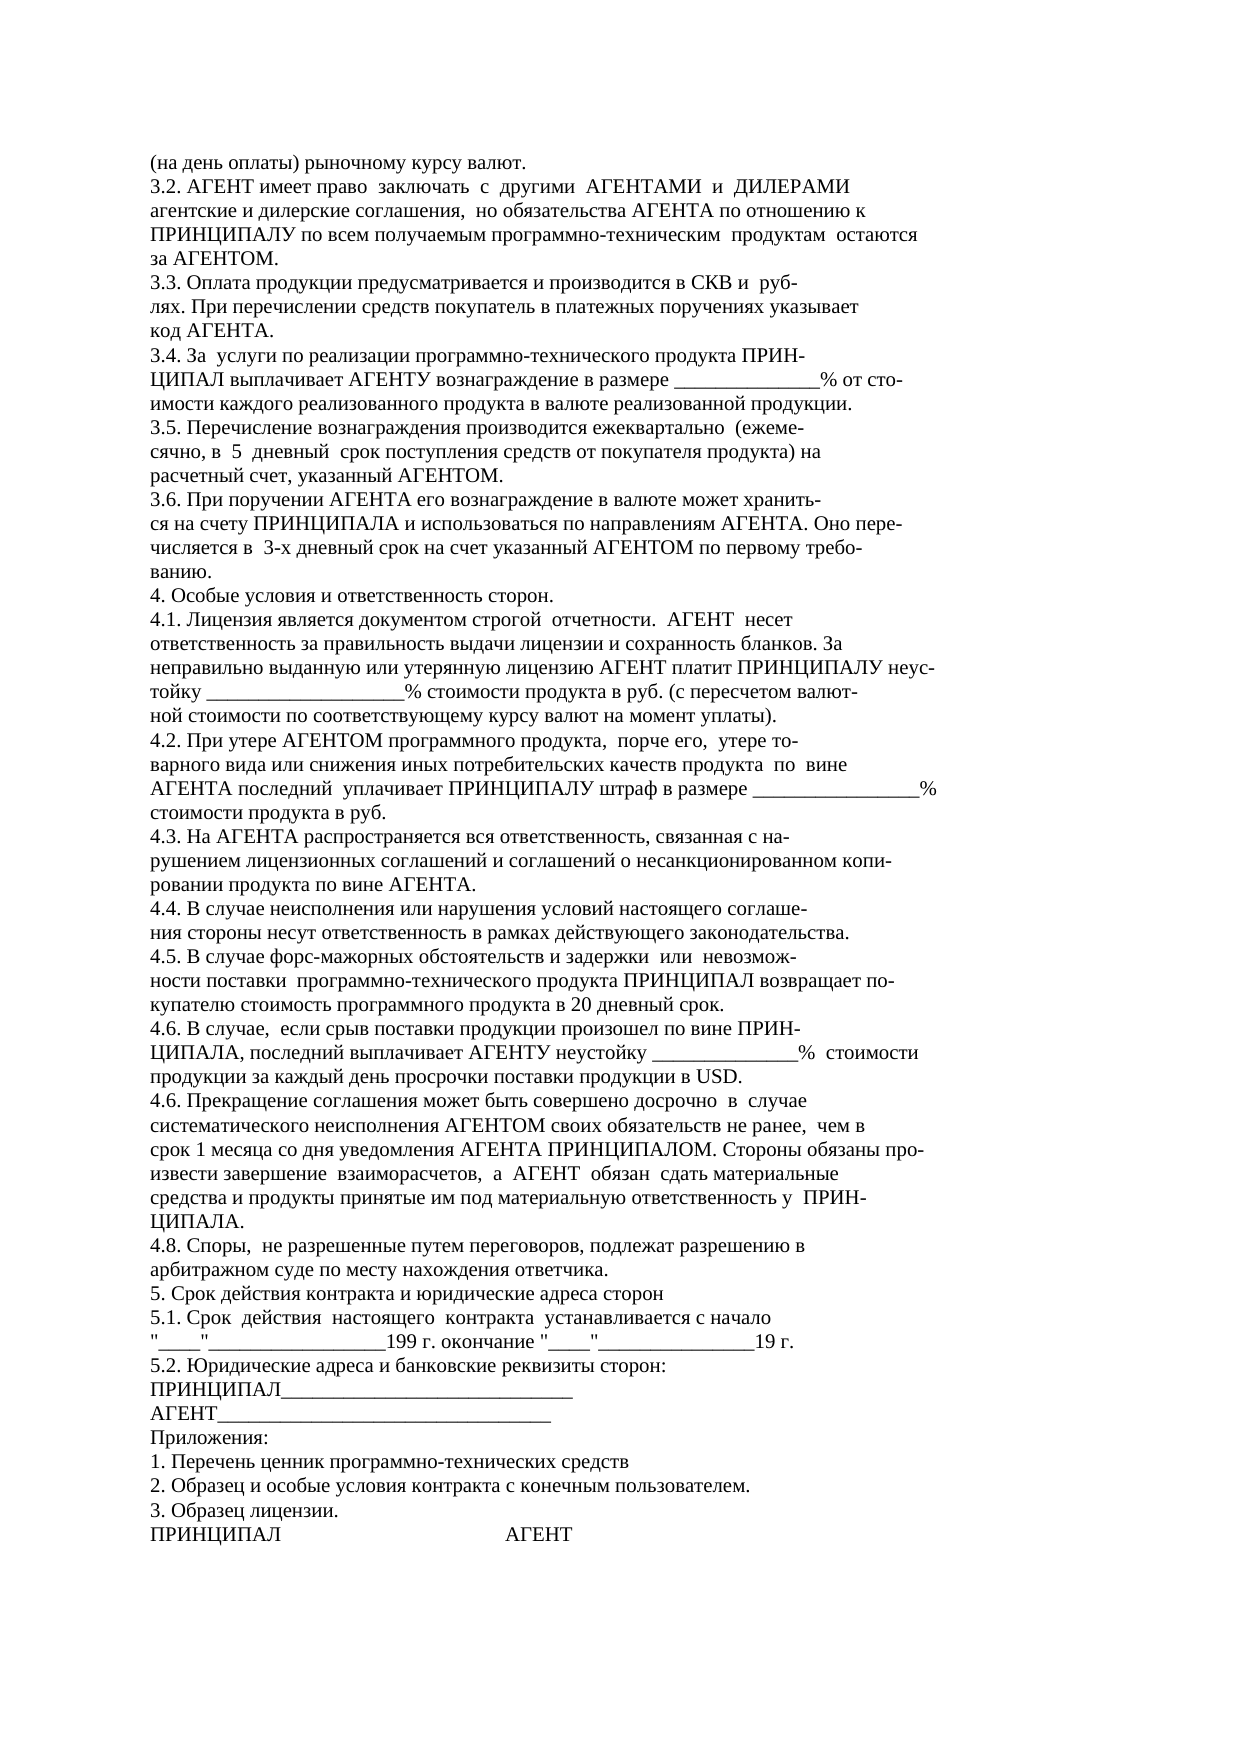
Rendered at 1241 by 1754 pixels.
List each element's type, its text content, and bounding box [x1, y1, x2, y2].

text 3.6. При поручении АГЕНТА его вознаграждение в валюте может хранить- [150, 487, 1090, 511]
text арбитражном суде по месту нахождения ответчика. [150, 1257, 1090, 1281]
text ответственность за правильность выдачи лицензии и сохранность бланков. За [150, 631, 1090, 655]
text 2. Образец и особые условия контракта с конечным пользователем. [150, 1473, 1090, 1497]
text срок 1 месяца со дня уведомления АГЕНТА ПРИНЦИПАЛОМ. Стороны обязаны про- [150, 1137, 1090, 1161]
text расчетный счет, указанный АГЕНТОМ. [150, 463, 1090, 487]
text 3.2. АГЕНТ имеет право заключать с другими АГЕНТАМИ и ДИЛЕРАМИ [150, 174, 1090, 198]
text 4.2. При утере АГЕНТОМ программного продукта, порче его, утере то- [150, 727, 1090, 752]
text 5. Срок действия контракта и юридические адреса сторон [150, 1281, 1090, 1305]
text Приложения: [150, 1425, 1090, 1449]
text 4.8. Споры, не разрешенные путем переговоров, подлежат разрешению в [150, 1233, 1090, 1257]
text ся на счету ПРИНЦИПАЛА и использоваться по направлениям АГЕНТА. Оно пере- [150, 511, 1090, 535]
text ЦИПАЛ выплачивает АГЕНТУ вознаграждение в размере ______________% от сто- [150, 367, 1090, 391]
text ности поставки программно-технического продукта ПРИНЦИПАЛ возвращает по- [150, 968, 1090, 992]
text сячно, в 5 дневный срок поступления средств от покупателя продукта) на [150, 439, 1090, 463]
text код АГЕНТА. [150, 318, 1090, 342]
text систематического неисполнения АГЕНТОМ своих обязательств не ранее, чем в [150, 1112, 1090, 1137]
text 4.6. Прекращение соглашения может быть совершено досрочно в случае [150, 1088, 1090, 1112]
text купателю стоимость программного продукта в 20 дневный срок. [150, 992, 1090, 1016]
text продукции за каждый день просрочки поставки продукции в USD. [150, 1064, 1090, 1088]
text 4. Особые условия и ответственность сторон. [150, 583, 1090, 607]
text числяется в 3-х дневный срок на счет указанный АГЕНТОМ по первому требо- [150, 535, 1090, 559]
text стоимости продукта в руб. [150, 800, 1090, 824]
text имости каждого реализованного продукта в валюте реализованной продукции. [150, 391, 1090, 415]
text ной стоимости по соответствующему курсу валют на момент уплаты). [150, 703, 1090, 727]
text 3.5. Перечисление вознаграждения производится ежеквартально (ежеме- [150, 415, 1090, 439]
text ПРИНЦИПАЛ АГЕНТ [150, 1522, 1090, 1546]
text ровании продукта по вине АГЕНТА. [150, 872, 1090, 896]
text 4.3. На АГЕНТА распространяется вся ответственность, связанная с на- [150, 824, 1090, 848]
text ЦИПАЛА, последний выплачивает АГЕНТУ неустойку ______________% стоимости [150, 1040, 1090, 1064]
text тойку ___________________% стоимости продукта в руб. (с пересчетом валют- [150, 679, 1090, 703]
text (на день оплаты) рыночному курсу валют. [150, 150, 1090, 174]
text средства и продукты принятые им под материальную ответственность у ПРИН- [150, 1185, 1090, 1209]
text ПРИНЦИПАЛУ по всем получаемым программно-техническим продуктам остаются [150, 222, 1090, 246]
text ния стороны несут ответственность в рамках действующего законодательства. [150, 920, 1090, 944]
text 1. Перечень ценник программно-технических средств [150, 1449, 1090, 1473]
text неправильно выданную или утерянную лицензию АГЕНТ платит ПРИНЦИПАЛУ неус- [150, 655, 1090, 679]
text 3.4. За услуги по реализации программно-технического продукта ПРИН- [150, 342, 1090, 367]
text АГЕНТА последний уплачивает ПРИНЦИПАЛУ штраф в размере ________________% [150, 776, 1090, 800]
text рушением лицензионных соглашений и соглашений о несанкционированном копи- [150, 848, 1090, 872]
text 5.2. Юридические адреса и банковские реквизиты сторон: [150, 1353, 1090, 1377]
text ПРИНЦИПАЛ____________________________ [150, 1377, 1090, 1401]
text за АГЕНТОМ. [150, 246, 1090, 270]
text "____"_________________199 г. окончание "____"_______________19 г. [150, 1329, 1090, 1353]
text 3. Образец лицензии. [150, 1497, 1090, 1522]
text АГЕНТ________________________________ [150, 1401, 1090, 1425]
text варного вида или снижения иных потребительских качеств продукта по вине [150, 752, 1090, 776]
text 3.3. Оплата продукции предусматривается и производится в СКВ и руб- [150, 270, 1090, 294]
text извести завершение взаиморасчетов, а АГЕНТ обязан сдать материальные [150, 1161, 1090, 1185]
text 4.1. Лицензия является документом строгой отчетности. АГЕНТ несет [150, 607, 1090, 631]
text 4.4. В случае неисполнения или нарушения условий настоящего соглаше- [150, 896, 1090, 920]
text ЦИПАЛА. [150, 1209, 1090, 1233]
text 5.1. Срок действия настоящего контракта устанавливается с начало [150, 1305, 1090, 1329]
text агентские и дилерские соглашения, но обязательства АГЕНТА по отношению к [150, 198, 1090, 222]
text лях. При перечислении средств покупатель в платежных поручениях указывает [150, 294, 1090, 318]
text 4.6. В случае, если срыв поставки продукции произошел по вине ПРИН- [150, 1016, 1090, 1040]
text 4.5. В случае форс-мажорных обстоятельств и задержки или невозмож- [150, 944, 1090, 968]
text ванию. [150, 559, 1090, 583]
